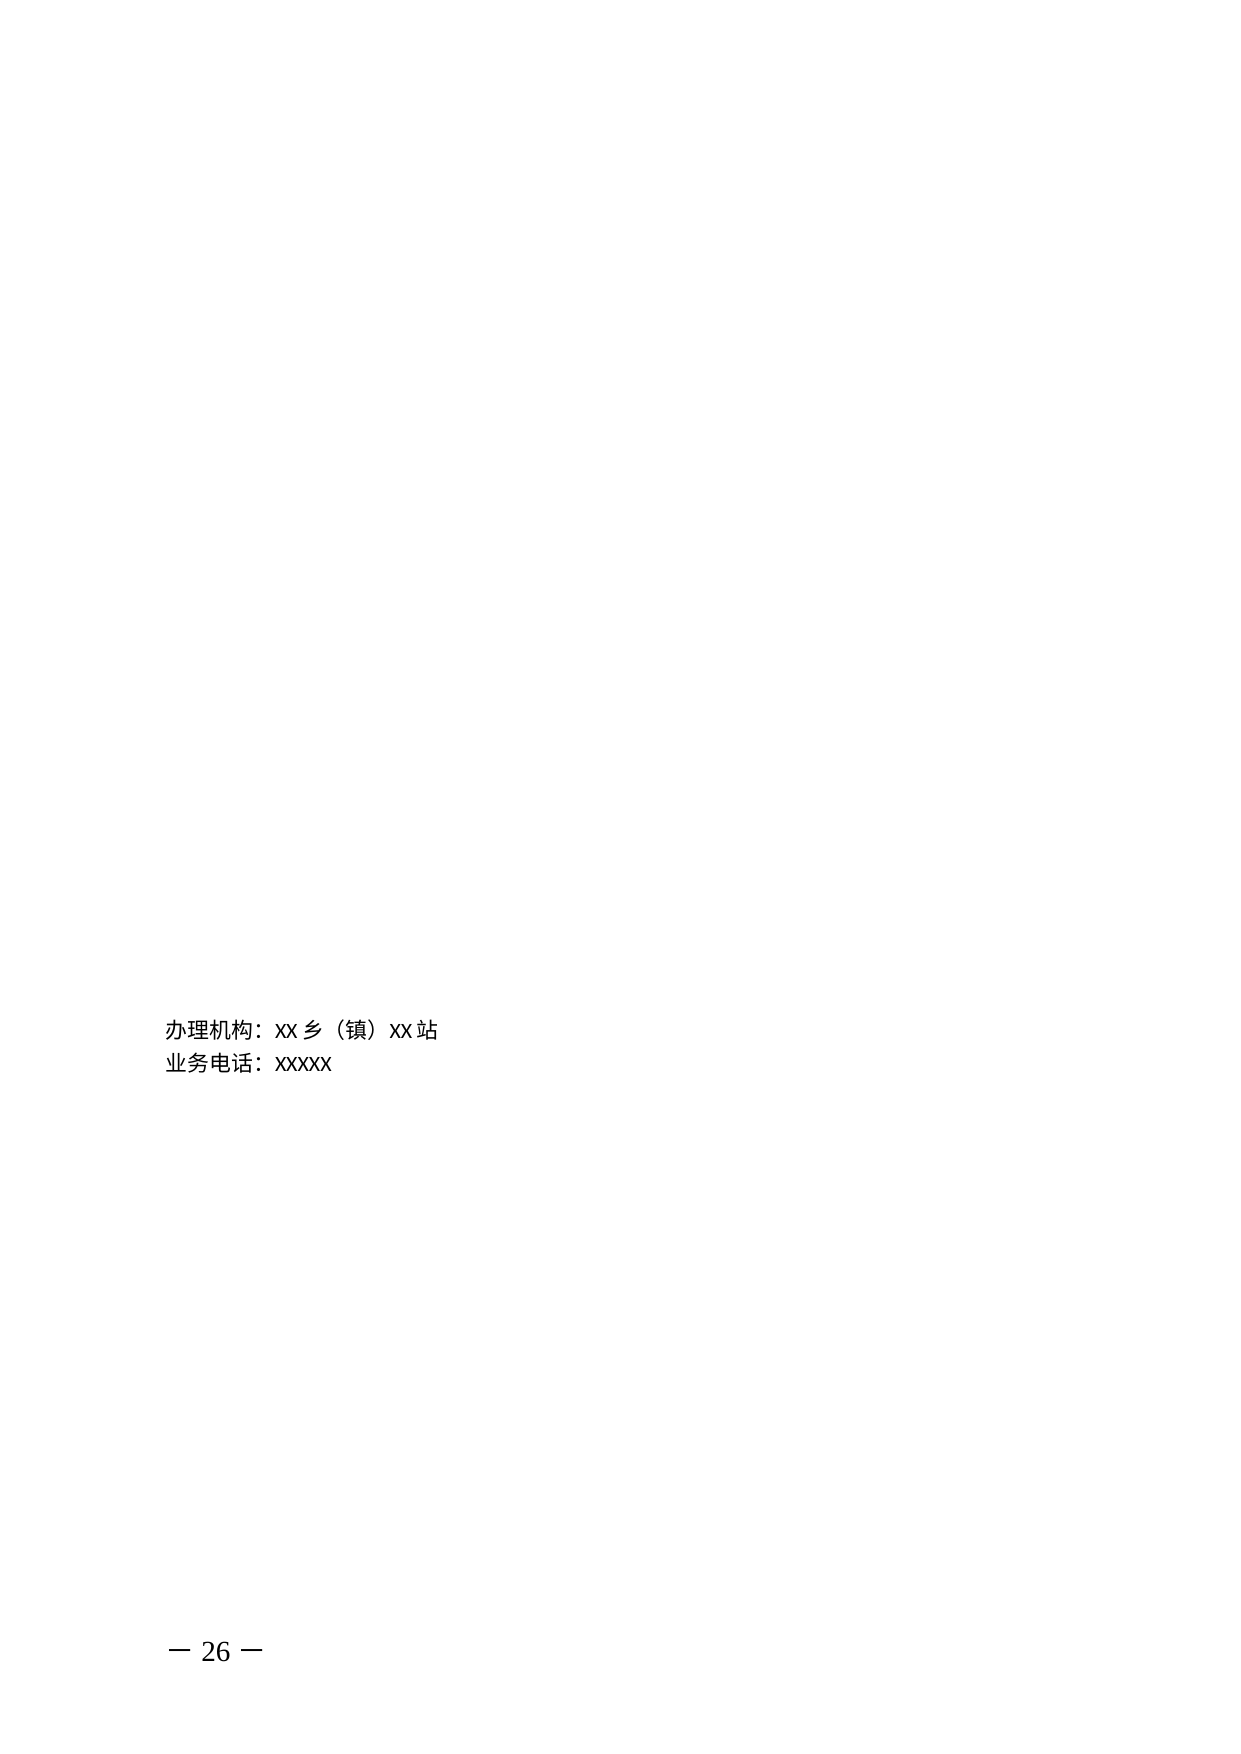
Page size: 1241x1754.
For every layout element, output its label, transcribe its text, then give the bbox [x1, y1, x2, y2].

text 业务电话：XXXXX [165, 1045, 1087, 1078]
text 办理机构：XX乡（镇）XX站 [165, 1013, 1087, 1045]
